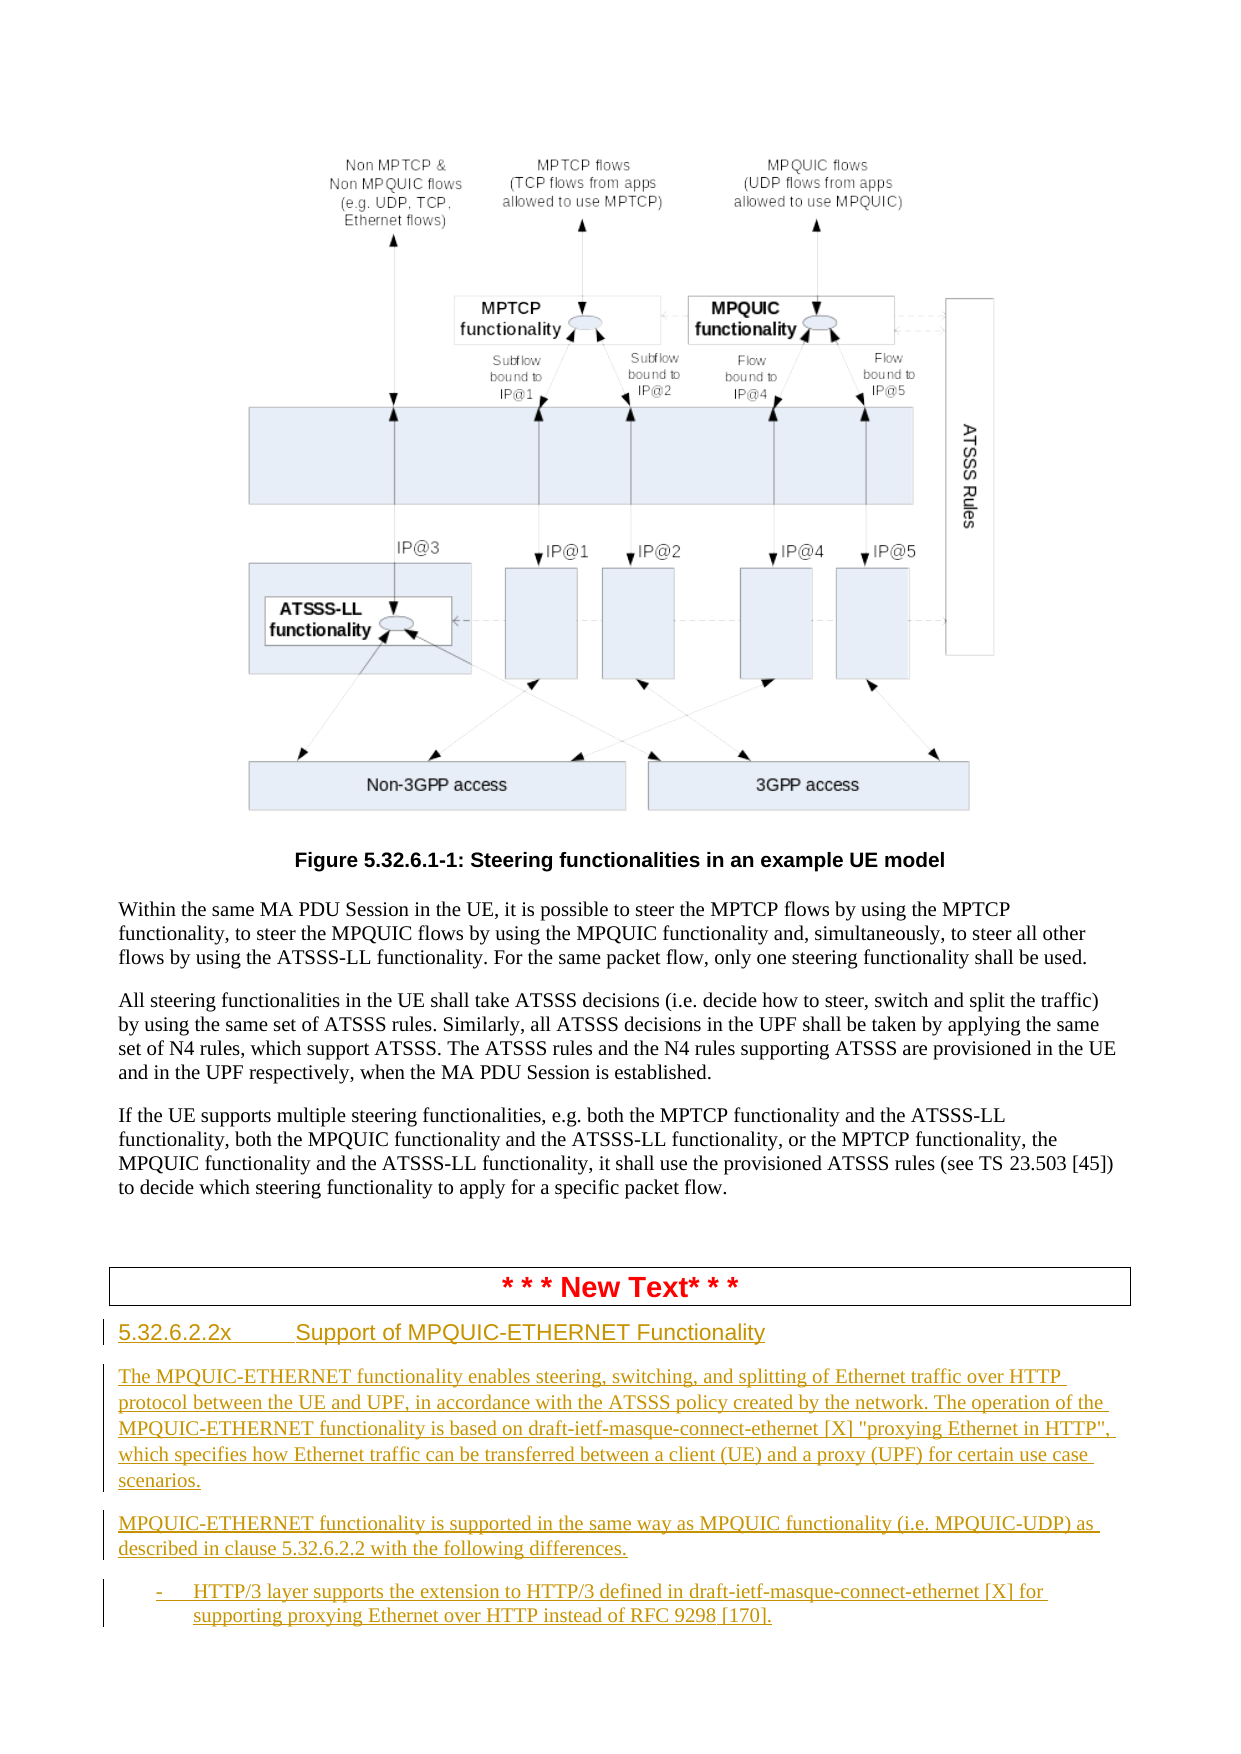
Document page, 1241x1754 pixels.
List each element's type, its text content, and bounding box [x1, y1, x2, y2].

text If the UE supports multiple steering functionalities, e.g. both the MPTCP functionality and the ATSSS-LL functionality, both the MPQUIC functionality and the ATSSS-LL functionality, or the MPTCP functionality, the MPQUIC functionality and the ATSSS-LL functionality, it shall use the provisioned ATSSS rules (see TS 23.503 [45]) to decide which steering functionality to apply for a specific packet flow. [118, 1103, 1122, 1199]
text Within the same MA PDU Session in the UE, it is possible to steer the MPTCP flows by using the MPTCP functionality, to steer the MPQUIC flows by using the MPQUIC functionality and, simultaneously, to steer all other flows by using the ATSSS-LL functionality. For the same packet flow, only one steering functionality shall be used. [118, 897, 1122, 969]
text * * * New Text* * * [110, 1268, 1130, 1305]
text Figure 5.32.6.1-1: Steering functionalities in an example UE model [118, 848, 1122, 872]
text All steering functionalities in the UE shall take ATSSS decisions (i.e. decide how to steer, switch and split the traffic) by using the same set of ATSSS rules. Similarly, all ATSSS decisions in the UPF shall be taken by applying the same set of N4 rules, which support ATSSS. The ATSSS rules and the N4 rules supporting ATSSS are provisioned in the UE and in the UPF respectively, when the MA PDU Session is established. [118, 988, 1122, 1084]
